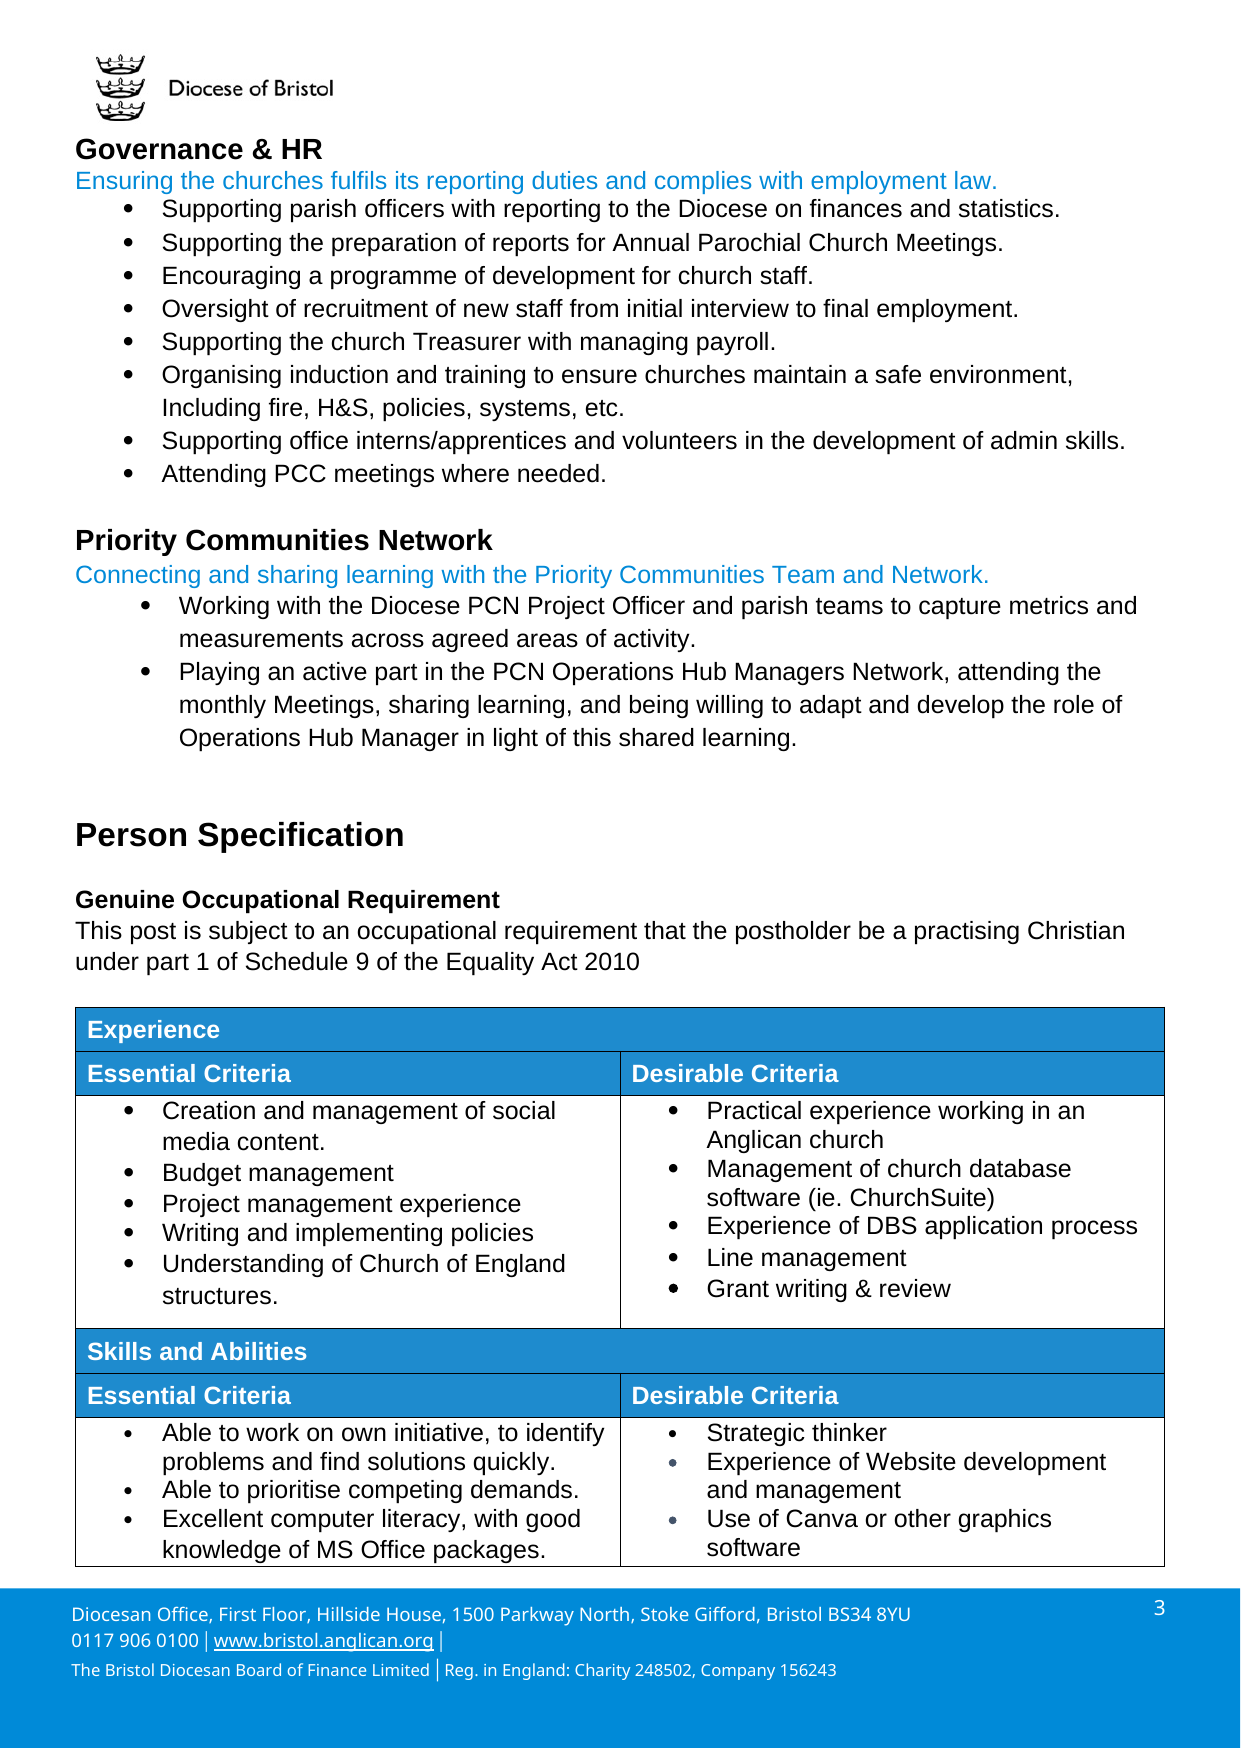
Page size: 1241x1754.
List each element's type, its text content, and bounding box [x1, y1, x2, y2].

table_cell Skills and Abilities [76, 1329, 1164, 1373]
table_cell Desirable Criteria [621, 1374, 1164, 1417]
table_cell Essential Criteria [76, 1052, 620, 1095]
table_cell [621, 1418, 1164, 1566]
table_header Experience [76, 1008, 1164, 1051]
text Priority Communities Network [75, 523, 1165, 557]
text This post is subject to an occupational requirement that the postholder be a practising Christian under part 1 of Schedule 9 of the Equality Act 2010 [75, 916, 1165, 976]
list Supporting office interns/apprentices and volunteers in the development of admin skills. [124, 426, 1165, 455]
list Attending PCC meetings where needed. [124, 459, 1165, 488]
text Connecting and sharing learning with the Priority Communities Team and Network. [75, 559, 1165, 588]
table_cell Desirable Criteria [621, 1052, 1164, 1095]
picture [75, 49, 350, 127]
text Ensuring the churches fulfils its reporting duties and complies with employment law. [75, 166, 1165, 194]
text Governance & HR [75, 132, 1165, 166]
list Supporting the preparation of reports for Annual Parochial Church Meetings. [124, 227, 1165, 256]
table_cell Essential Criteria [76, 1374, 620, 1417]
list Encouraging a programme of development for church staff. [124, 261, 1165, 289]
table_cell Creation and management of social media content. Budget management Project management experience Writing and implementing policies Understanding of Church of England structures. [76, 1096, 620, 1328]
list Oversight of recruitment of new staff from initial interview to final employment. [124, 294, 1165, 323]
list Playing an active part in the PCN Operations Hub Managers Network, attending the monthly Meetings, sharing learning, and being willing to adapt and develop the role of Operations Hub Manager in light of this shared learning. [141, 657, 1165, 752]
text Person Specification [75, 815, 1165, 854]
list Working with the Diocese PCN Project Officer and parish teams to capture metrics and measurements across agreed areas of activity. [141, 591, 1165, 652]
table_cell Practical experience working in an Anglican church Management of church database software (ie. ChurchSuite) Experience of DBS application process Line management Grant writing & review [621, 1096, 1164, 1328]
list Supporting parish officers with reporting to the Diocese on finances and statistics. [124, 194, 1165, 223]
text Genuine Occupational Requirement [75, 885, 1165, 913]
list Supporting the church Treasurer with managing payroll. [124, 327, 1165, 356]
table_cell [76, 1418, 620, 1566]
list Organising induction and training to ensure churches maintain a safe environment, Including fire, H&S, policies, systems, etc. [124, 360, 1165, 422]
